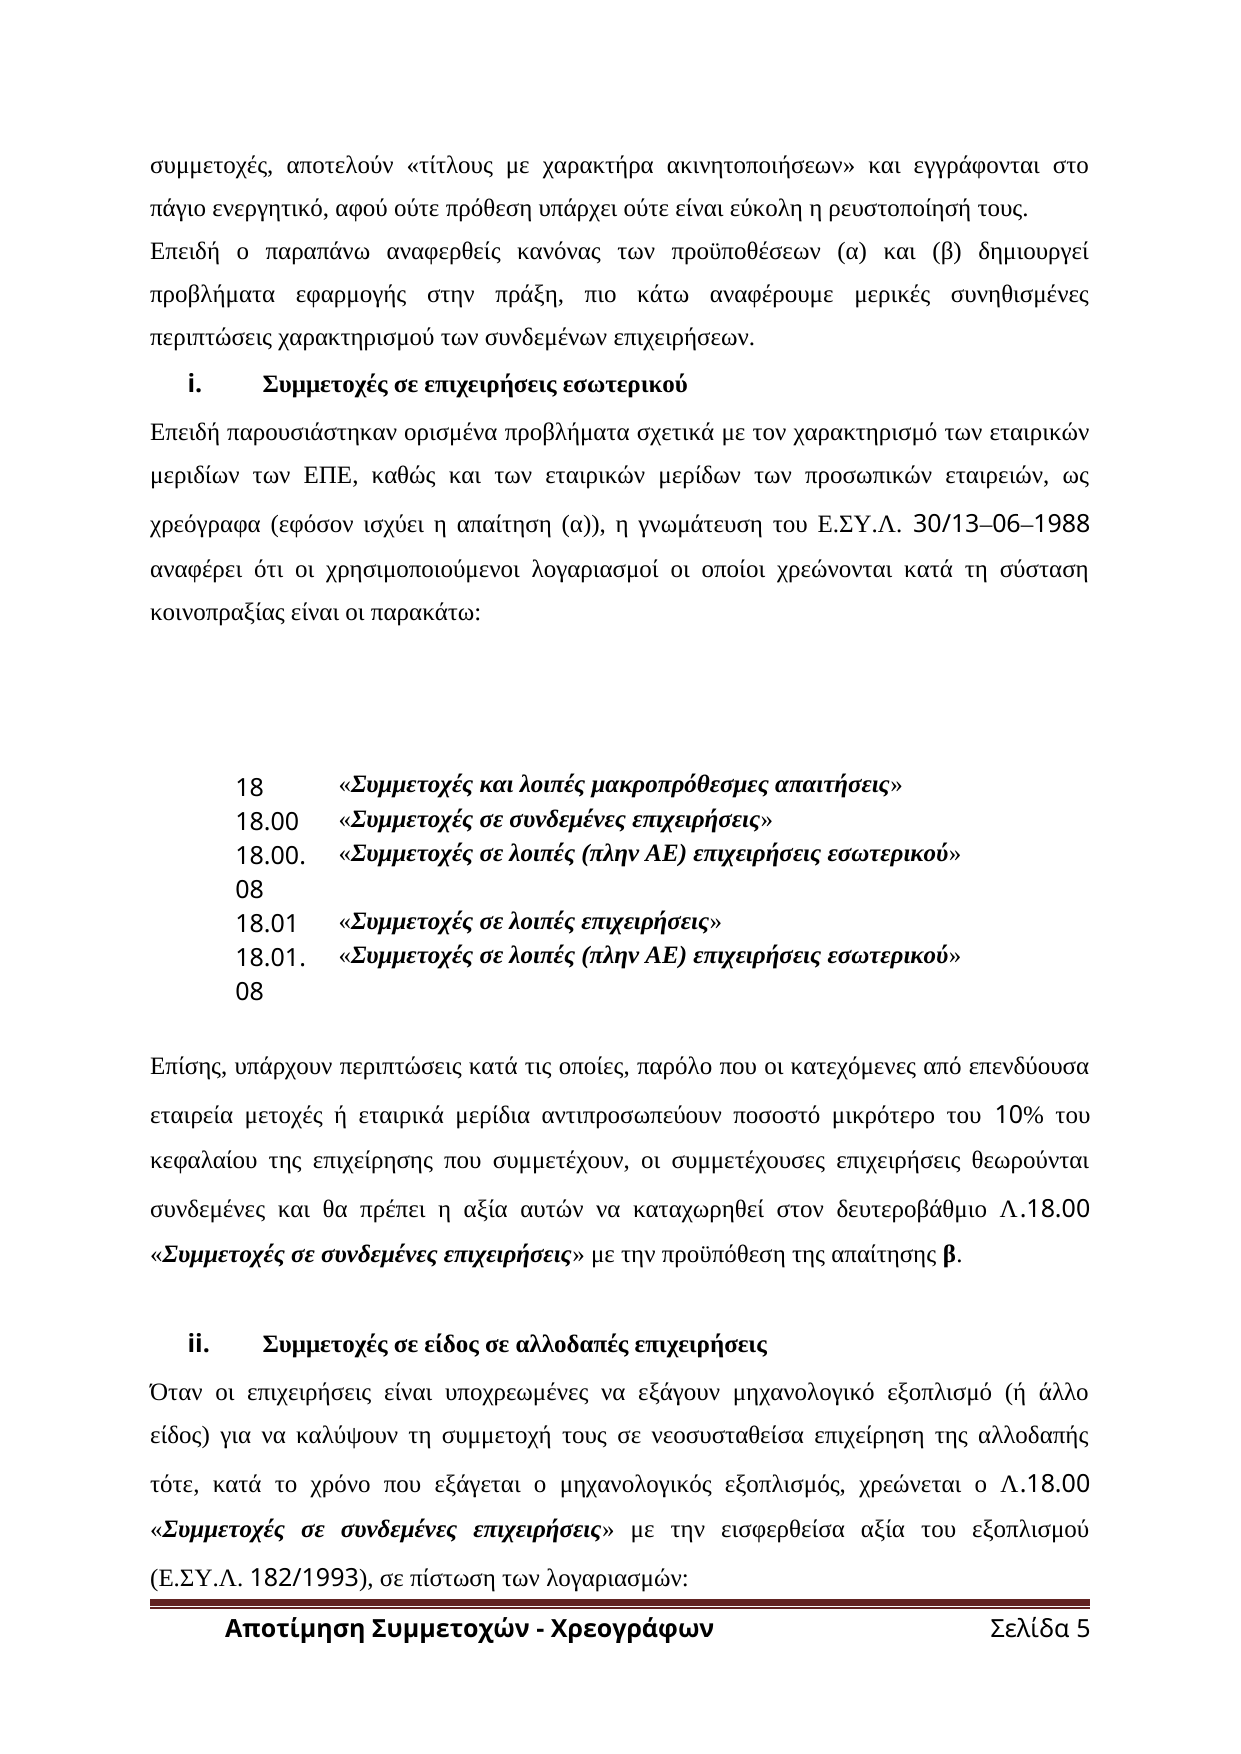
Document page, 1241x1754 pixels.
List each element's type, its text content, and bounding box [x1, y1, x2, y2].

text Επειδή παρουσιάστηκαν ορισμένα προβλήματα σχετικά με τον χαρακτηρισμό των εταιρικών μεριδίων των ΕΠΕ, καθώς και των εταιρικών μερίδων των προσωπικών εταιρειών, ως χρεόγραφα (εφόσον ισχύει η απαίτηση (α)), η γνωμάτευση του Ε.ΣΥ.Λ. 30/13–06–1988 αναφέρει ότι οι χρησιμοποιούμενοι λογαριασμοί οι οποίοι χρεώνονται κατά τη σύσταση κοινοπραξίας είναι οι παρακάτω: [150, 417, 1090, 626]
list Συμμετοχές σε είδος σε αλλοδαπές επιχειρήσεις [187, 1326, 1090, 1360]
text Όταν οι επιχειρήσεις είναι υποχρεωμένες να εξάγουν μηχανολογικό εξοπλισμό (ή άλλο είδος) για να καλύψουν τη συμμετοχή τους σε νεοσυσταθείσα επιχείρηση της αλλοδαπής τότε, κατά το χρόνο που εξάγεται ο μηχανολογικός εξοπλισμός, χρεώνεται ο Λ.18.00 «Συμμετοχές σε συνδεμένες επιχειρήσεις» με την εισφερθείσα αξία του εξοπλισμού (Ε.ΣΥ.Λ. 182/1993), σε πίστωση των λογαριασμών: [150, 1377, 1090, 1594]
table_cell 18.00.08 [224, 838, 327, 906]
text Επειδή ο παραπάνω αναφερθείς κανόνας των προϋποθέσεων (α) και (β) δημιουργεί προβλήματα εφαρμογής στην πράξη, πιο κάτω αναφέρουμε μερικές συνηθισμένες περιπτώσεις χαρακτηρισμού των συνδεμένων επιχειρήσεων. [150, 236, 1090, 351]
text Επίσης, υπάρχουν περιπτώσεις κατά τις οποίες, παρόλο που οι κατεχόμενες από επενδύουσα εταιρεία μετοχές ή εταιρικά μερίδια αντιπροσωπεύουν ποσοστό μικρότερο του 10% του κεφαλαίου της επιχείρησης που συμμετέχουν, οι συμμετέχουσες επιχειρήσεις θεωρούνται συνδεμένες και θα πρέπει η αξία αυτών να καταχωρηθεί στον δευτεροβάθμιο Λ.18.00 «Συμμετοχές σε συνδεμένες επιχειρήσεις» με την προϋπόθεση της απαίτησης β. [150, 1051, 1090, 1268]
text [150, 150, 1090, 222]
table_cell 18.00 [224, 804, 327, 838]
table_header «Συμμετοχές και λοιπές μακροπρόθεσμες απαιτήσεις» [327, 770, 977, 804]
table_cell «Συμμετοχές σε λοιπές (πλην ΑΕ) επιχειρήσεις εσωτερικού» [327, 940, 977, 1008]
table_cell «Συμμετοχές σε λοιπές (πλην ΑΕ) επιχειρήσεις εσωτερικού» [327, 838, 977, 906]
list Συμμετοχές σε επιχειρήσεις εσωτερικού [187, 366, 1090, 400]
table_cell «Συμμετοχές σε συνδεμένες επιχειρήσεις» [327, 804, 977, 838]
table_cell «Συμμετοχές σε λοιπές επιχειρήσεις» [327, 906, 977, 940]
table_cell 18.01 [224, 906, 327, 940]
table_header 18 [224, 770, 327, 804]
table_cell 18.01.08 [224, 940, 327, 1008]
